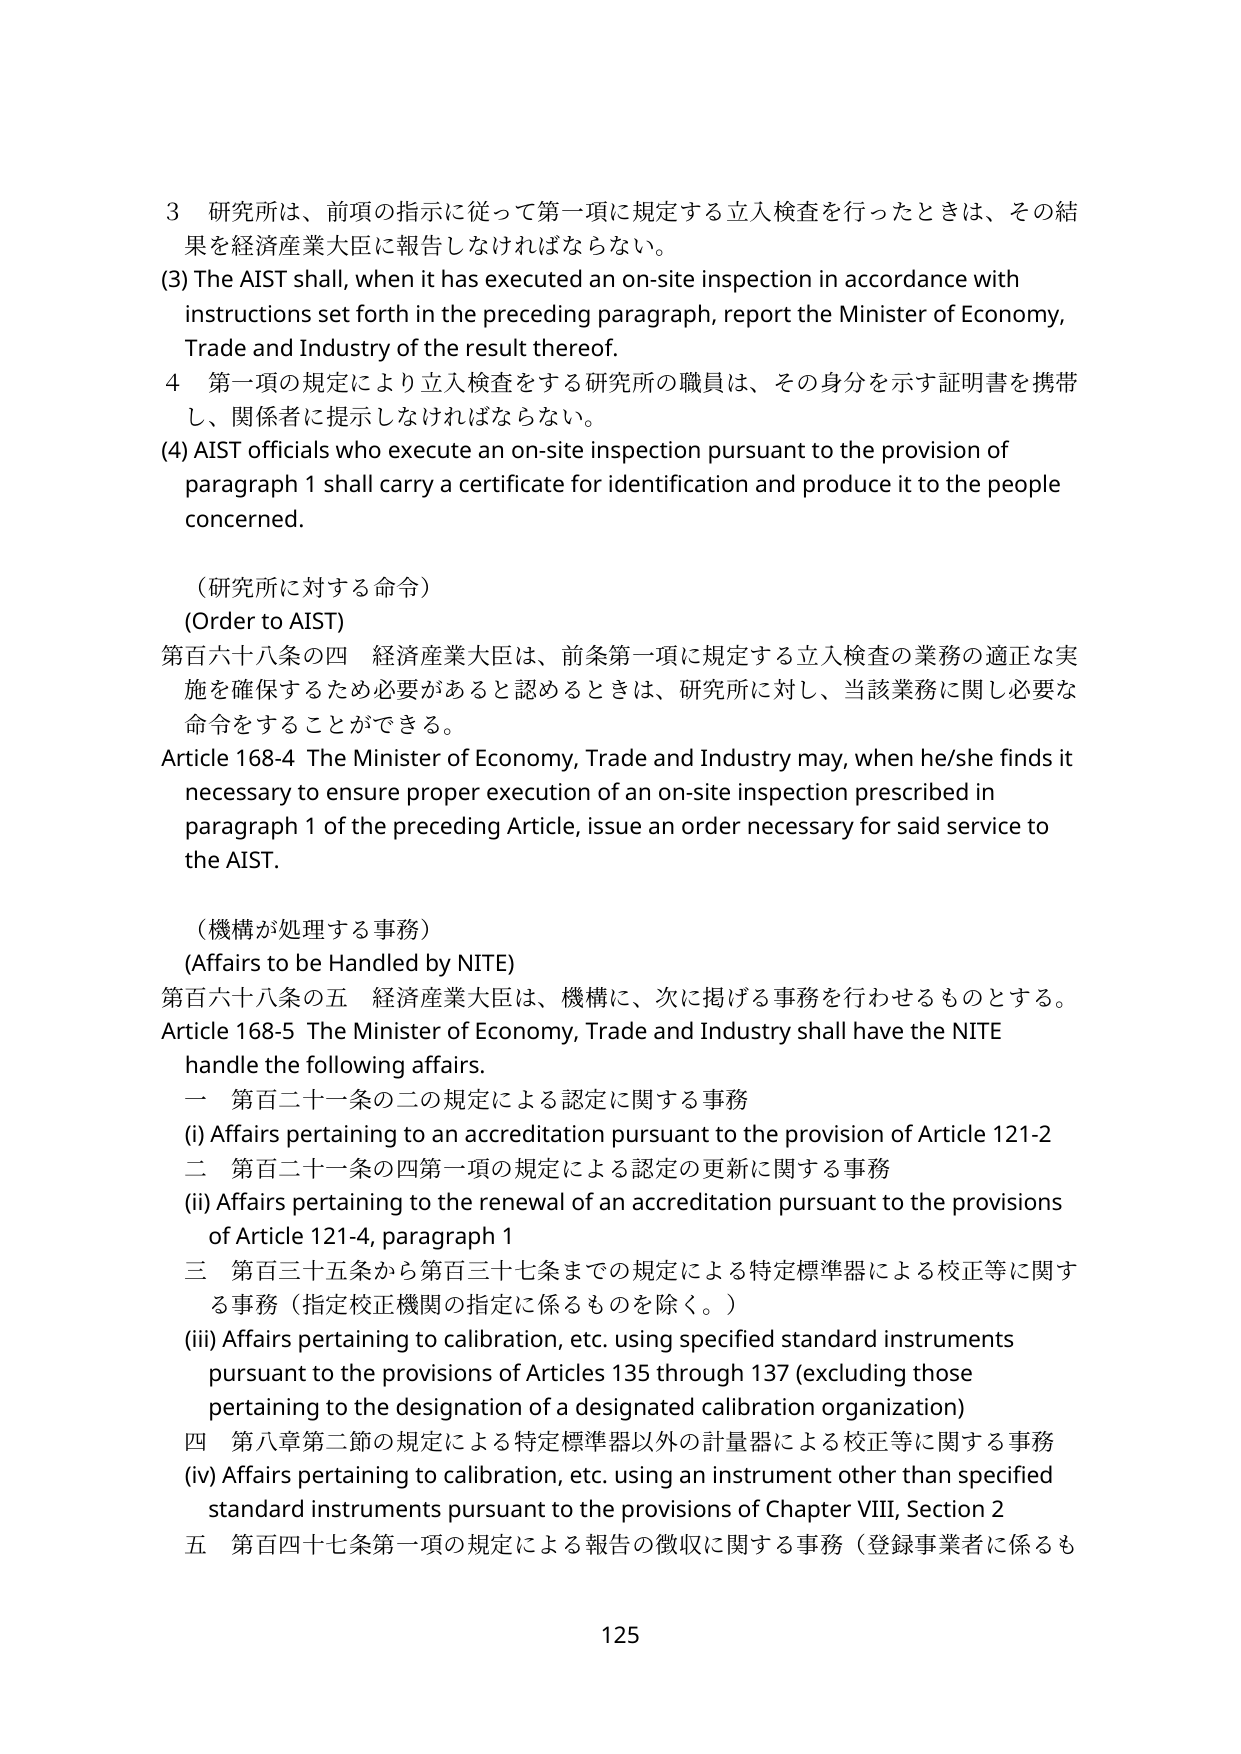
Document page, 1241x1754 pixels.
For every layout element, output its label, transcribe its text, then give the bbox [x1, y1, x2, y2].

text Article 168-4 The Minister of Economy, Trade and Industry may, when he/she finds it necessary to ensure proper execution of an on-site inspection prescribed in paragraph 1 of the preceding Article, issue an order necessary for said service to the AIST. [161, 740, 1079, 877]
text 三 第百三十五条から第百三十七条までの規定による特定標準器による校正等に関する事務（指定校正機関の指定に係るものを除く。） [184, 1253, 1079, 1321]
text (i) Affairs pertaining to an accreditation pursuant to the provision of Article 121-2 [184, 1116, 1079, 1150]
text 二 第百二十一条の四第一項の規定による認定の更新に関する事務 [184, 1150, 1079, 1184]
text (iv) Affairs pertaining to calibration, etc. using an instrument other than specified standard instruments pursuant to the provisions of Chapter VIII, Section 2 [184, 1458, 1079, 1526]
text (ii) Affairs pertaining to the renewal of an accreditation pursuant to the provisions of Article 121-4, paragraph 1 [184, 1184, 1079, 1253]
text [184, 1526, 1079, 1560]
text (Affairs to be Handled by NITE) [184, 945, 1079, 979]
text Article 168-5 The Minister of Economy, Trade and Industry shall have the NITE handle the following affairs. [161, 1014, 1079, 1082]
text (4) AIST officials who execute an on-site inspection pursuant to the provision of paragraph 1 shall carry a certificate for identification and produce it to the people concerned. [161, 433, 1079, 535]
text 一 第百二十一条の二の規定による認定に関する事務 [184, 1082, 1079, 1116]
text (iii) Affairs pertaining to calibration, etc. using specified standard instruments pursuant to the provisions of Articles 135 through 137 (excluding those pertaining to the designation of a designated calibration organization) [184, 1321, 1079, 1424]
text （機構が処理する事務） [184, 911, 1079, 945]
text ３ 研究所は、前項の指示に従って第一項に規定する立入検査を行ったときは、その結果を経済産業大臣に報告しなければならない。 [161, 194, 1079, 262]
text (Order to AIST) [184, 604, 1079, 638]
text 四 第八章第二節の規定による特定標準器以外の計量器による校正等に関する事務 [184, 1424, 1079, 1458]
text 第百六十八条の五 経済産業大臣は、機構に、次に掲げる事務を行わせるものとする。 [161, 979, 1079, 1014]
text (3) The AIST shall, when it has executed an on-site inspection in accordance with instructions set forth in the preceding paragraph, report the Minister of Economy, Trade and Industry of the result thereof. [161, 262, 1079, 364]
text ４ 第一項の規定により立入検査をする研究所の職員は、その身分を示す証明書を携帯し、関係者に提示しなければならない。 [161, 364, 1079, 433]
text 第百六十八条の四 経済産業大臣は、前条第一項に規定する立入検査の業務の適正な実施を確保するため必要があると認めるときは、研究所に対し、当該業務に関し必要な命令をすることができる。 [161, 638, 1079, 740]
text （研究所に対する命令） [184, 569, 1079, 604]
